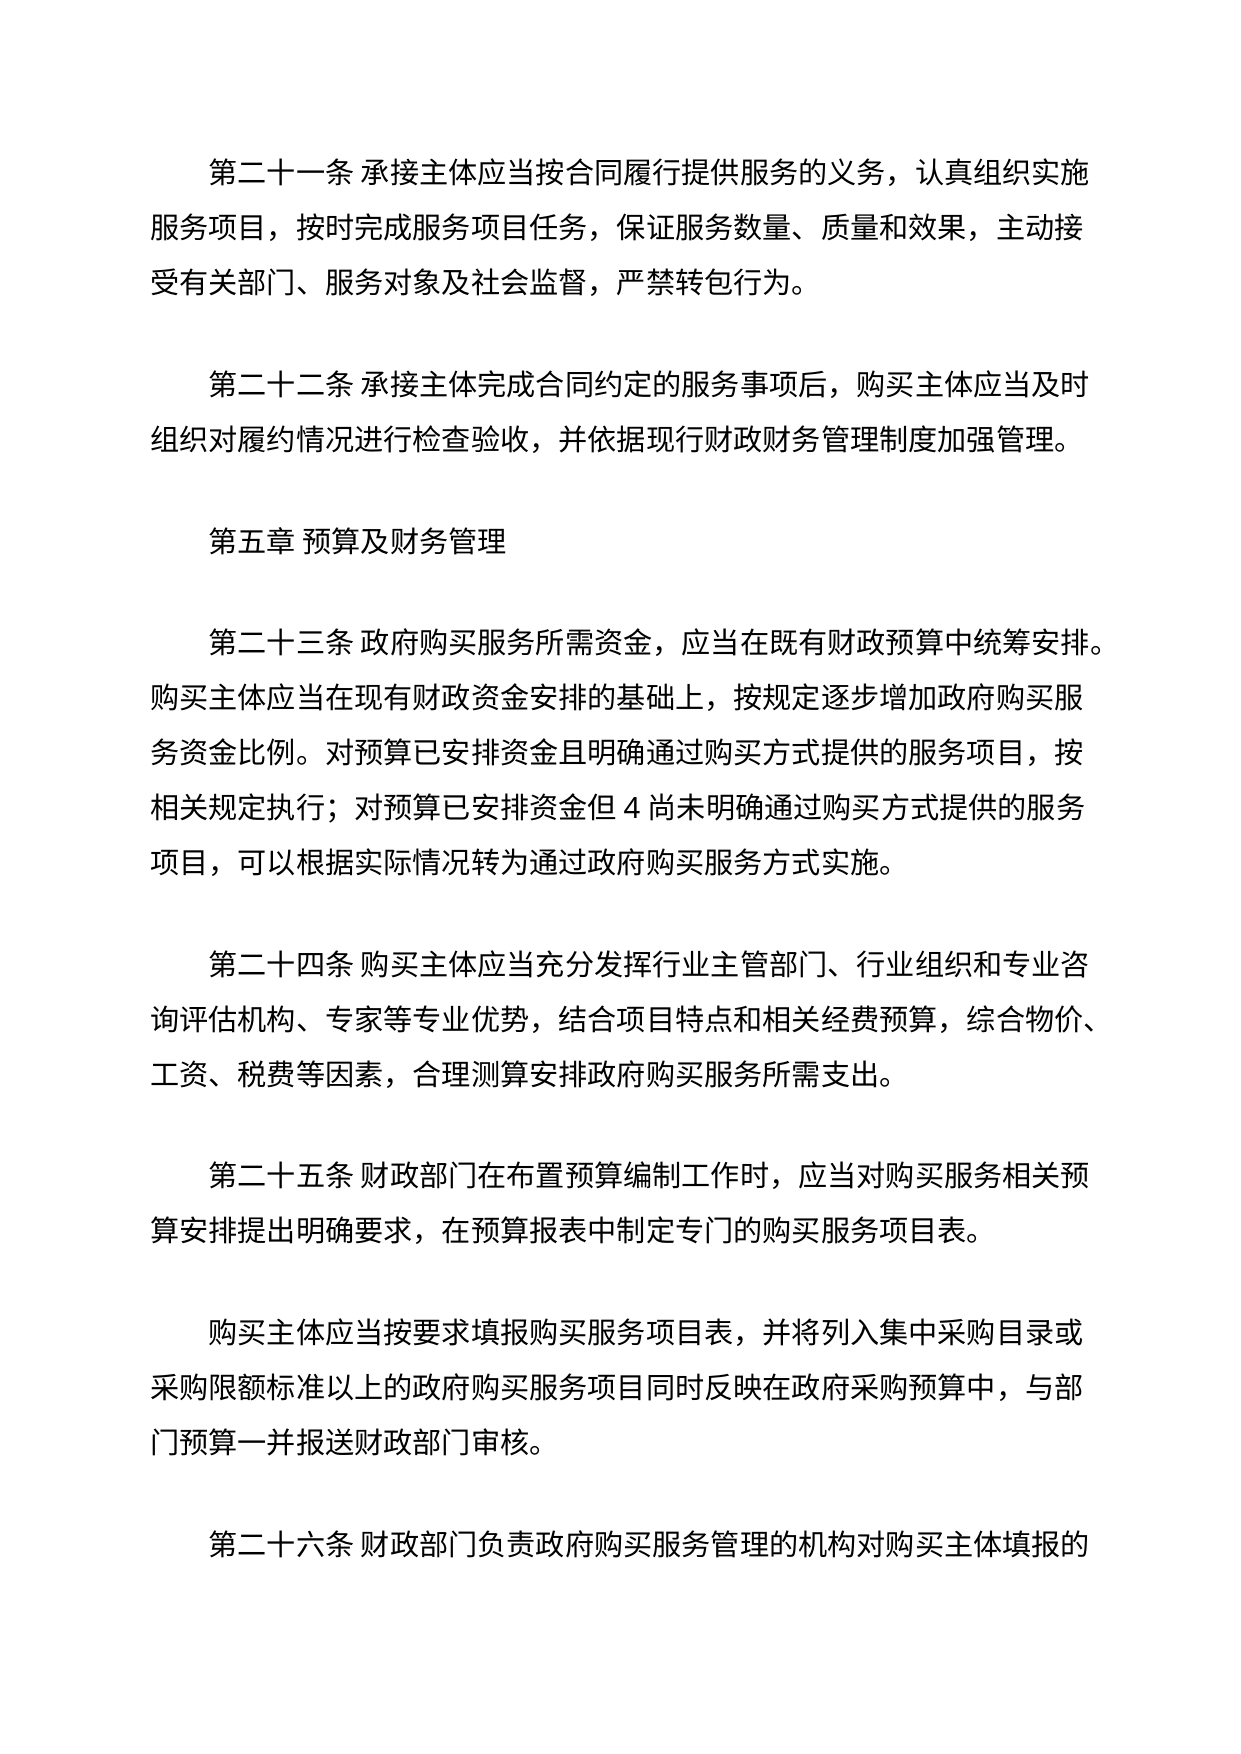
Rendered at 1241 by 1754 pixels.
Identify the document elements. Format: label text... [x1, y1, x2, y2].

text 第二十一条 承接主体应当按合同履行提供服务的义务，认真组织实施服务项目，按时完成服务项目任务，保证服务数量、质量和效果，主动接受有关部门、服务对象及社会监督，严禁转包行为。 [150, 150, 1090, 302]
text 购买主体应当按要求填报购买服务项目表，并将列入集中采购目录或采购限额标准以上的政府购买服务项目同时反映在政府采购预算中，与部门预算一并报送财政部门审核。 [150, 1310, 1090, 1462]
text 第二十五条 财政部门在布置预算编制工作时，应当对购买服务相关预算安排提出明确要求，在预算报表中制定专门的购买服务项目表。 [150, 1153, 1090, 1250]
text 第二十四条 购买主体应当充分发挥行业主管部门、行业组织和专业咨询评估机构、专家等专业优势，结合项目特点和相关经费预算，综合物价、工资、税费等因素，合理测算安排政府购买服务所需支出。 [150, 941, 1090, 1093]
text 第二十二条 承接主体完成合同约定的服务事项后，购买主体应当及时组织对履约情况进行检查验收，并依据现行财政财务管理制度加强管理。 [150, 362, 1090, 459]
text 第五章 预算及财务管理 [150, 518, 1090, 561]
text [150, 1521, 1090, 1563]
text 第二十三条 政府购买服务所需资金，应当在既有财政预算中统筹安排。购买主体应当在现有财政资金安排的基础上，按规定逐步增加政府购买服务资金比例。对预算已安排资金且明确通过购买方式提供的服务项目，按相关规定执行；对预算已安排资金但 4 尚未明确通过购买方式提供的服务项目，可以根据实际情况转为通过政府购买服务方式实施。 [150, 620, 1090, 882]
